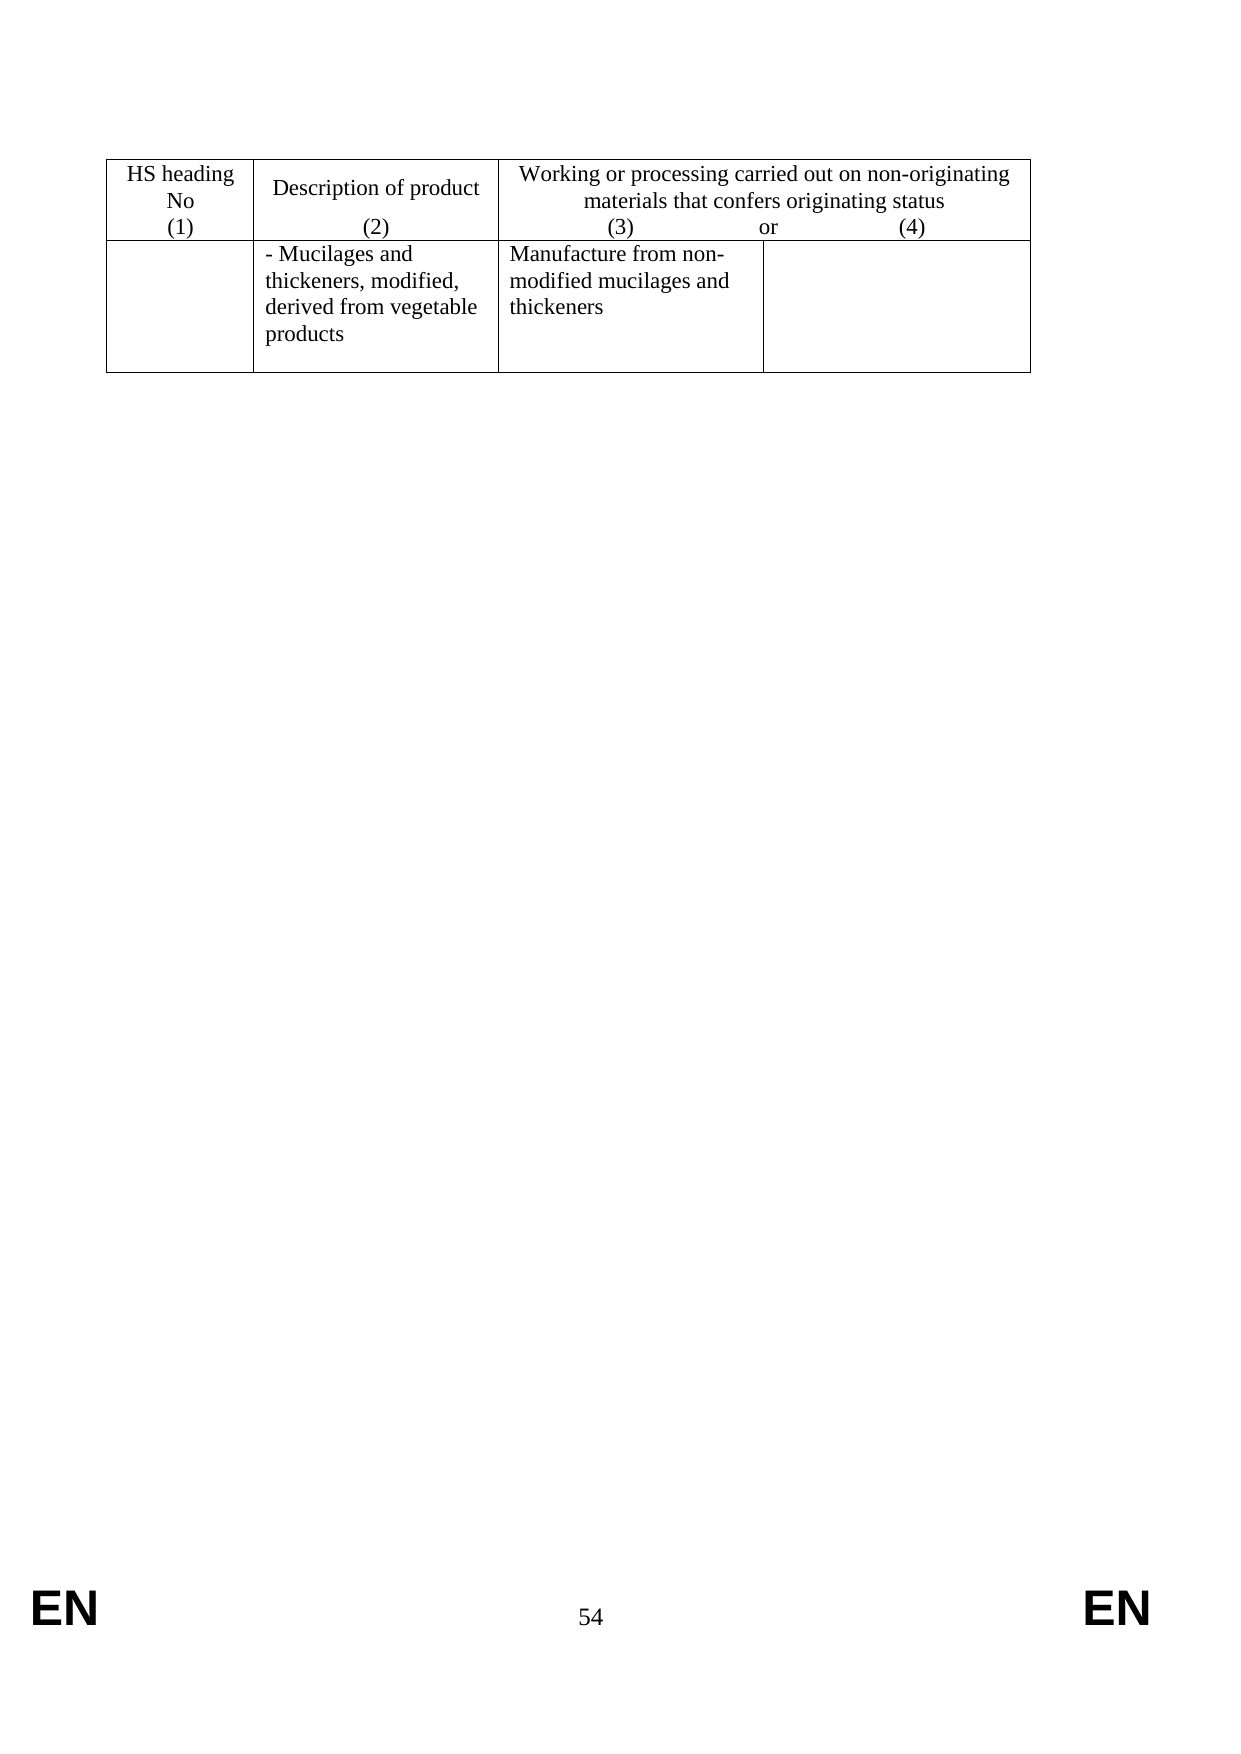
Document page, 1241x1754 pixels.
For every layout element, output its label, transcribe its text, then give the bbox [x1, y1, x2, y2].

table_cell Manufacture from non-modified mucilages and thickeners [499, 241, 763, 372]
table_cell or [743, 213, 793, 239]
table_cell (4) [793, 213, 1030, 239]
table_cell [107, 241, 253, 372]
table_header Working or processing carried out on non-originating materials that confers originating status [499, 160, 1030, 213]
table_header HS heading No [107, 160, 253, 213]
table_cell - Mucilages and thickeners, modified, derived from vegetable products [254, 241, 498, 372]
table_cell (3) [499, 213, 743, 239]
table_cell (2) [254, 213, 498, 239]
table_cell (1) [107, 213, 253, 239]
table_header Description of product [254, 160, 498, 213]
table_cell [764, 241, 1030, 372]
